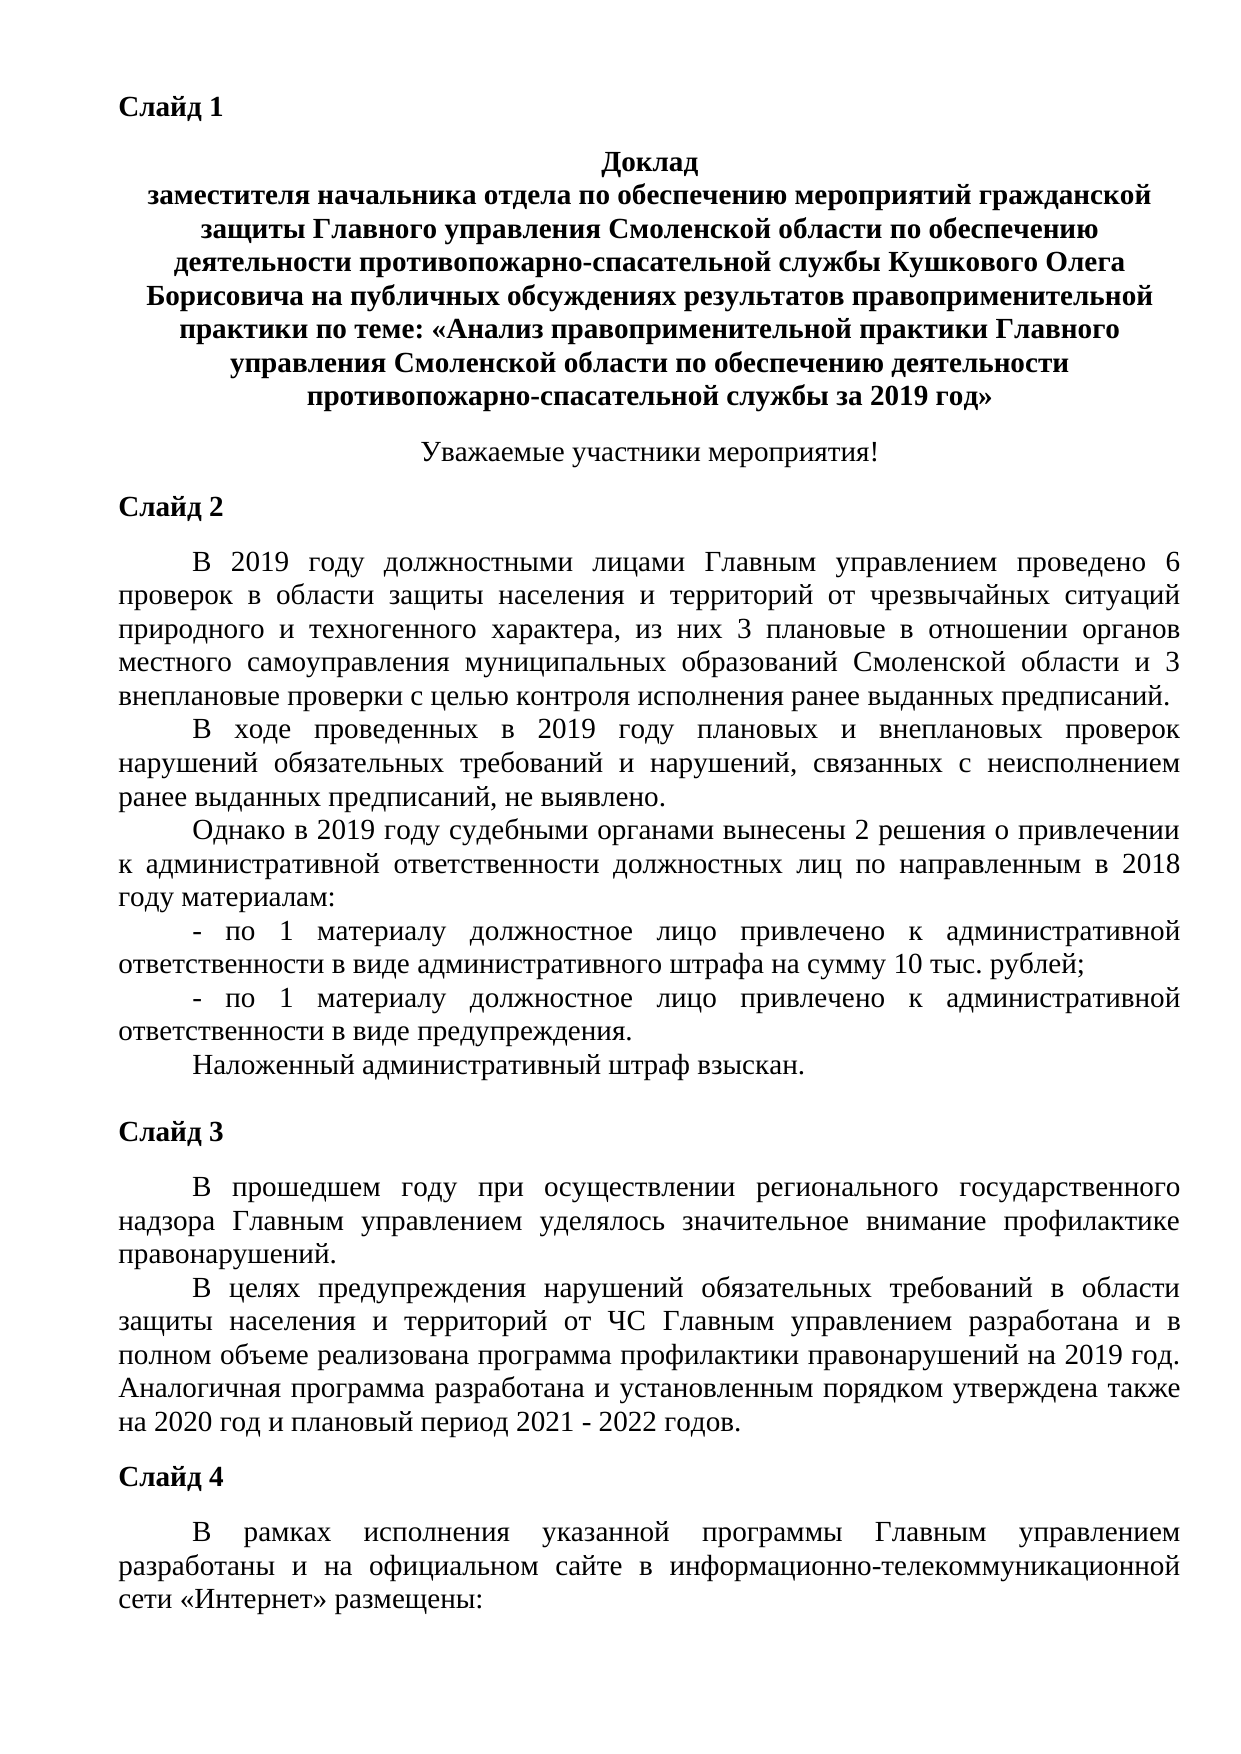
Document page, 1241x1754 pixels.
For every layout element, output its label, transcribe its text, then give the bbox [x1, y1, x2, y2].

text Слайд 3 [118, 1114, 1181, 1148]
text Доклад [118, 144, 1181, 177]
text - по 1 материалу должностное лицо привлечено к административной ответственности в виде административного штрафа на сумму 10 тыс. рублей; [118, 913, 1181, 980]
text Слайд 1 [118, 89, 1181, 122]
text Наложенный административный штраф взыскан. [118, 1047, 1181, 1081]
text В рамках исполнения указанной программы Главным управлением разработаны и на официальном сайте в информационно-телекоммуникационной сети «Интернет» размещены: [118, 1514, 1181, 1615]
text В 2019 году должностными лицами Главным управлением проведено 6 проверок в области защиты населения и территорий от чрезвычайных ситуаций природного и техногенного характера, из них 3 плановые в отношении органов местного самоуправления муниципальных образований Смоленской области и 3 внеплановые проверки с целью контроля исполнения ранее выданных предписаний. [118, 544, 1181, 712]
text Однако в 2019 году судебными органами вынесены 2 решения о привлечении к административной ответственности должностных лиц по направленным в 2018 году материалам: [118, 812, 1181, 913]
text В прошедшем году при осуществлении регионального государственного надзора Главным управлением уделялось значительное внимание профилактике правонарушений. [118, 1169, 1181, 1270]
text заместителя начальника отдела по обеспечению мероприятий гражданской защиты Главного управления Смоленской области по обеспечению деятельности противопожарно-спасательной службы Кушкового Олега Борисовича на публичных обсуждениях результатов правоприменительной практики по теме: «Анализ правоприменительной практики Главного управления Смоленской области по обеспечению деятельности противопожарно-спасательной службы за 2019 год» [118, 177, 1181, 412]
text В ходе проведенных в 2019 году плановых и внеплановых проверок нарушений обязательных требований и нарушений, связанных с неисполнением ранее выданных предписаний, не выявлено. [118, 712, 1181, 812]
text В целях предупреждения нарушений обязательных требований в области защиты населения и территорий от ЧС Главным управлением разработана и в полном объеме реализована программа профилактики правонарушений на 2019 год. Аналогичная программа разработана и установленным порядком утверждена также на 2020 год и плановый период 2021 - 2022 годов. [118, 1270, 1181, 1437]
text - по 1 материалу должностное лицо привлечено к административной ответственности в виде предупреждения. [118, 980, 1181, 1047]
text Слайд 2 [118, 489, 1181, 522]
text Уважаемые участники мероприятия! [118, 434, 1181, 467]
text Слайд 4 [118, 1459, 1181, 1493]
